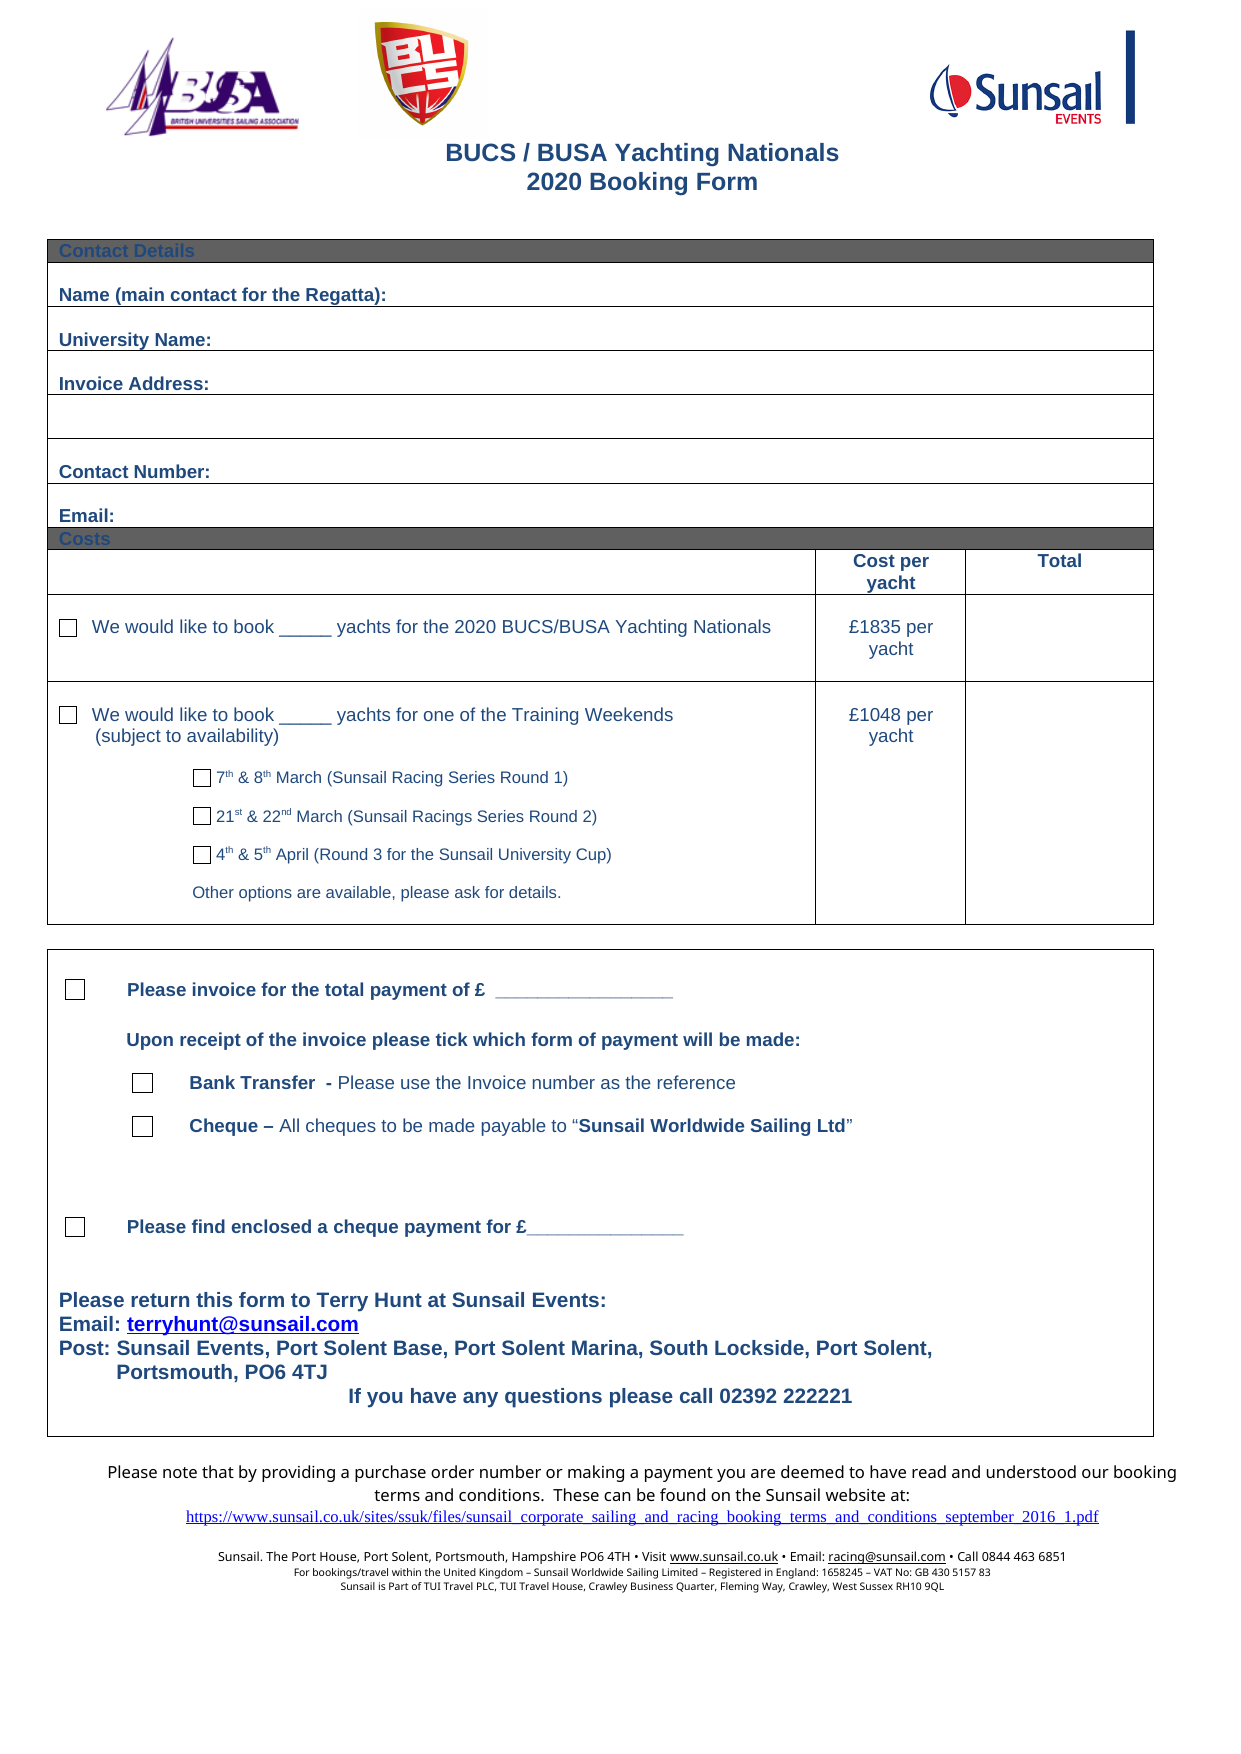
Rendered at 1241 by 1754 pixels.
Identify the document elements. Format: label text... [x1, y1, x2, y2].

table_cell [966, 682, 1153, 924]
table_cell [966, 595, 1153, 681]
table_cell £1048 per yacht [816, 682, 965, 924]
text 2020 Booking Form [103, 167, 1181, 196]
table_cell We would like to book _____ yachts for the 2020 BUCS/BUSA Yachting Nationals [48, 595, 815, 681]
table_cell Costs [48, 528, 1153, 549]
table_header Contact Details [48, 240, 1153, 262]
table_cell Cost per yacht [816, 550, 965, 593]
text For bookings/travel within the United Kingdom – Sunsail Worldwide Sailing Limited – Registered in England: 1658245 – VAT No: GB 430 5157 83 [103, 1566, 1181, 1580]
table_header Please invoice for the total payment of £ _________________ Upon receipt of the invoice please tick which form of payment will be made: Bank Transfer - Please use the Invoice number as the reference Cheque – All cheques to be made payable to “Sunsail Worldwide Sailing Ltd” Please find enclosed a cheque payment for £_______________ Please return this form to Terry Hunt at Sunsail Events: Email: terryhunt@sunsail.com Post: Sunsail Events, Port Solent Base, Port Solent Marina, South Lockside, Port Solent, Portsmouth, PO6 4TJ If you have any questions please call 02392 222221 [48, 950, 1153, 1436]
picture [358, 0, 1135, 139]
table_cell Contact Number: [48, 439, 1153, 482]
table_cell Invoice Address: [48, 351, 1153, 394]
table_cell We would like to book _____ yachts for one of the Training Weekends (subject to availability) 7th & 8th March (Sunsail Racing Series Round 1) 21st & 22nd March (Sunsail Racings Series Round 2) 4th & 5th April (Round 3 for the Sunsail University Cup) Other options are available, please ask for details. [48, 682, 815, 924]
table_cell Total [966, 550, 1153, 593]
text Sunsail is Part of TUI Travel PLC, TUI Travel House, Crawley Business Quarter, Fleming Way, Crawley, West Sussex RH10 9QL [103, 1580, 1181, 1594]
table_cell [48, 550, 815, 593]
table_cell Email: [48, 484, 1153, 527]
text Please note that by providing a purchase order number or making a payment you are deemed to have read and understood our booking terms and conditions. These can be found on the Sunsail website at: [103, 1461, 1181, 1507]
picture [105, 35, 308, 139]
table_cell University Name: [48, 307, 1153, 350]
table_cell Name (main contact for the Regatta): [48, 263, 1153, 306]
text Sunsail. The Port House, Port Solent, Portsmouth, Hampshire PO6 4TH • Visit www.sunsail.co.uk • Email: racing@sunsail.com • Call 0844 463 6851 [103, 1548, 1181, 1566]
text BUCS / BUSA Yachting Nationals [103, 138, 1181, 167]
table_cell £1835 per yacht [816, 595, 965, 681]
table_cell [48, 395, 1153, 438]
text https://www.sunsail.co.uk/sites/ssuk/files/sunsail_corporate_sailing_and_racing_booking_terms_and_conditions_september_2016_1.pdf [103, 1507, 1181, 1526]
